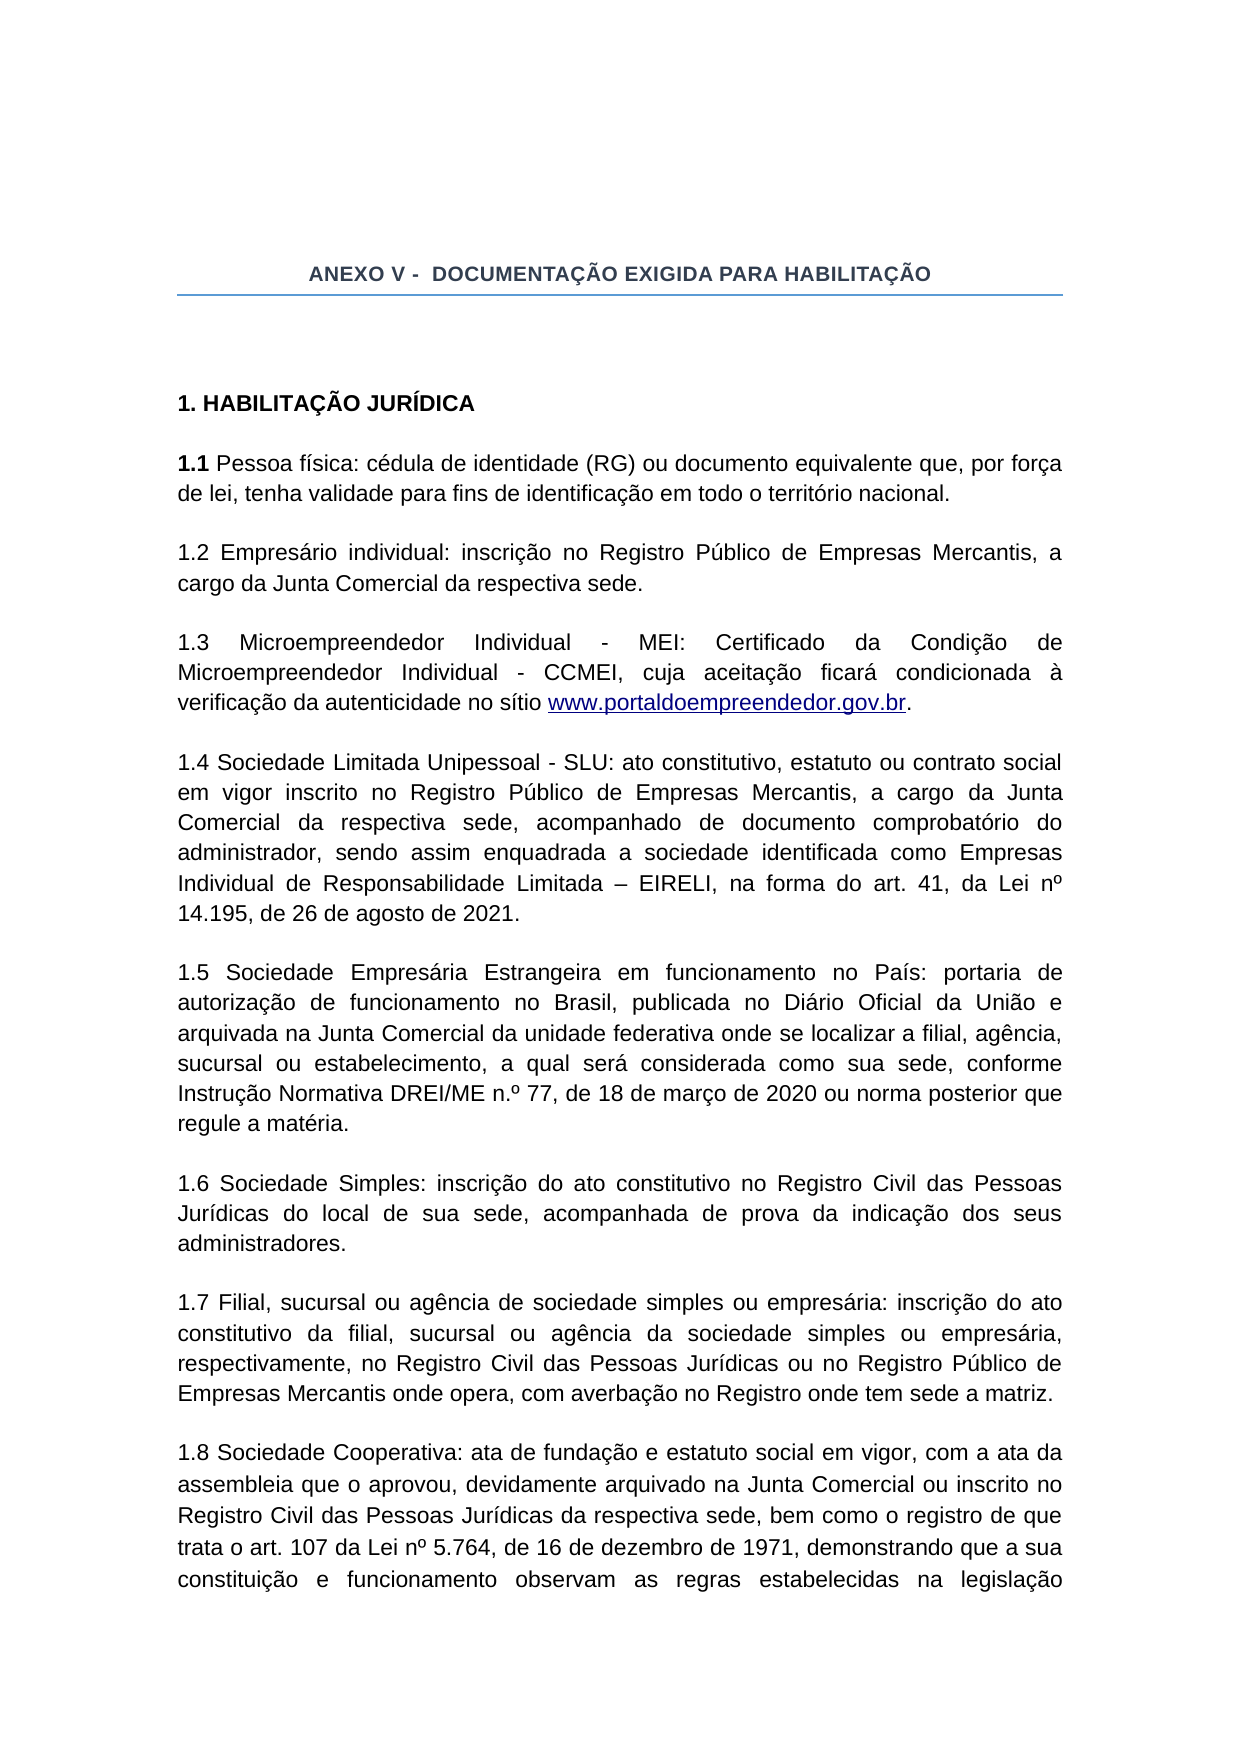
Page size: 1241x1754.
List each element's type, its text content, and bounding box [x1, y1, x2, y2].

text 1.2 Empresário individual: inscrição no Registro Público de Empresas Mercantis, a cargo da Junta Comercial da respectiva sede. [177, 539, 1063, 596]
text 1.4 Sociedade Limitada Unipessoal - SLU: ato constitutivo, estatuto ou contrato social em vigor inscrito no Registro Público de Empresas Mercantis, a cargo da Junta Comercial da respectiva sede, acompanhado de documento comprobatório do administrador, sendo assim enquadrada a sociedade identificada como Empresas Individual de Responsabilidade Limitada – EIRELI, na forma do art. 41, da Lei nº 14.195, de 26 de agosto de 2021. [177, 749, 1063, 926]
title ANEXO V - DOCUMENTAÇÃO EXIGIDA PARA HABILITAÇÃO [177, 262, 1063, 294]
text 1.5 Sociedade Empresária Estrangeira em funcionamento no País: portaria de autorização de funcionamento no Brasil, publicada no Diário Oficial da União e arquivada na Junta Comercial da unidade federativa onde se localizar a filial, agência, sucursal ou estabelecimento, a qual será considerada como sua sede, conforme Instrução Normativa DREI/ME n.º 77, de 18 de março de 2020 ou norma posterior que regule a matéria. [177, 959, 1063, 1136]
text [177, 1439, 1063, 1592]
text 1.7 Filial, sucursal ou agência de sociedade simples ou empresária: inscrição do ato constitutivo da filial, sucursal ou agência da sociedade simples ou empresária, respectivamente, no Registro Civil das Pessoas Jurídicas ou no Registro Público de Empresas Mercantis onde opera, com averbação no Registro onde tem sede a matriz. [177, 1289, 1063, 1406]
text 1.3 Microempreendedor Individual - MEI: Certificado da Condição de Microempreendedor Individual - CCMEI, cuja aceitação ficará condicionada à verificação da autenticidade no sítio www.portaldoempreendedor.gov.br. [177, 629, 1063, 716]
text 1. HABILITAÇÃO JURÍDICA [177, 390, 1063, 417]
text 1.6 Sociedade Simples: inscrição do ato constitutivo no Registro Civil das Pessoas Jurídicas do local de sua sede, acompanhada de prova da indicação dos seus administradores. [177, 1169, 1063, 1256]
text 1.1 Pessoa física: cédula de identidade (RG) ou documento equivalente que, por força de lei, tenha validade para fins de identificação em todo o território nacional. [177, 450, 1063, 506]
